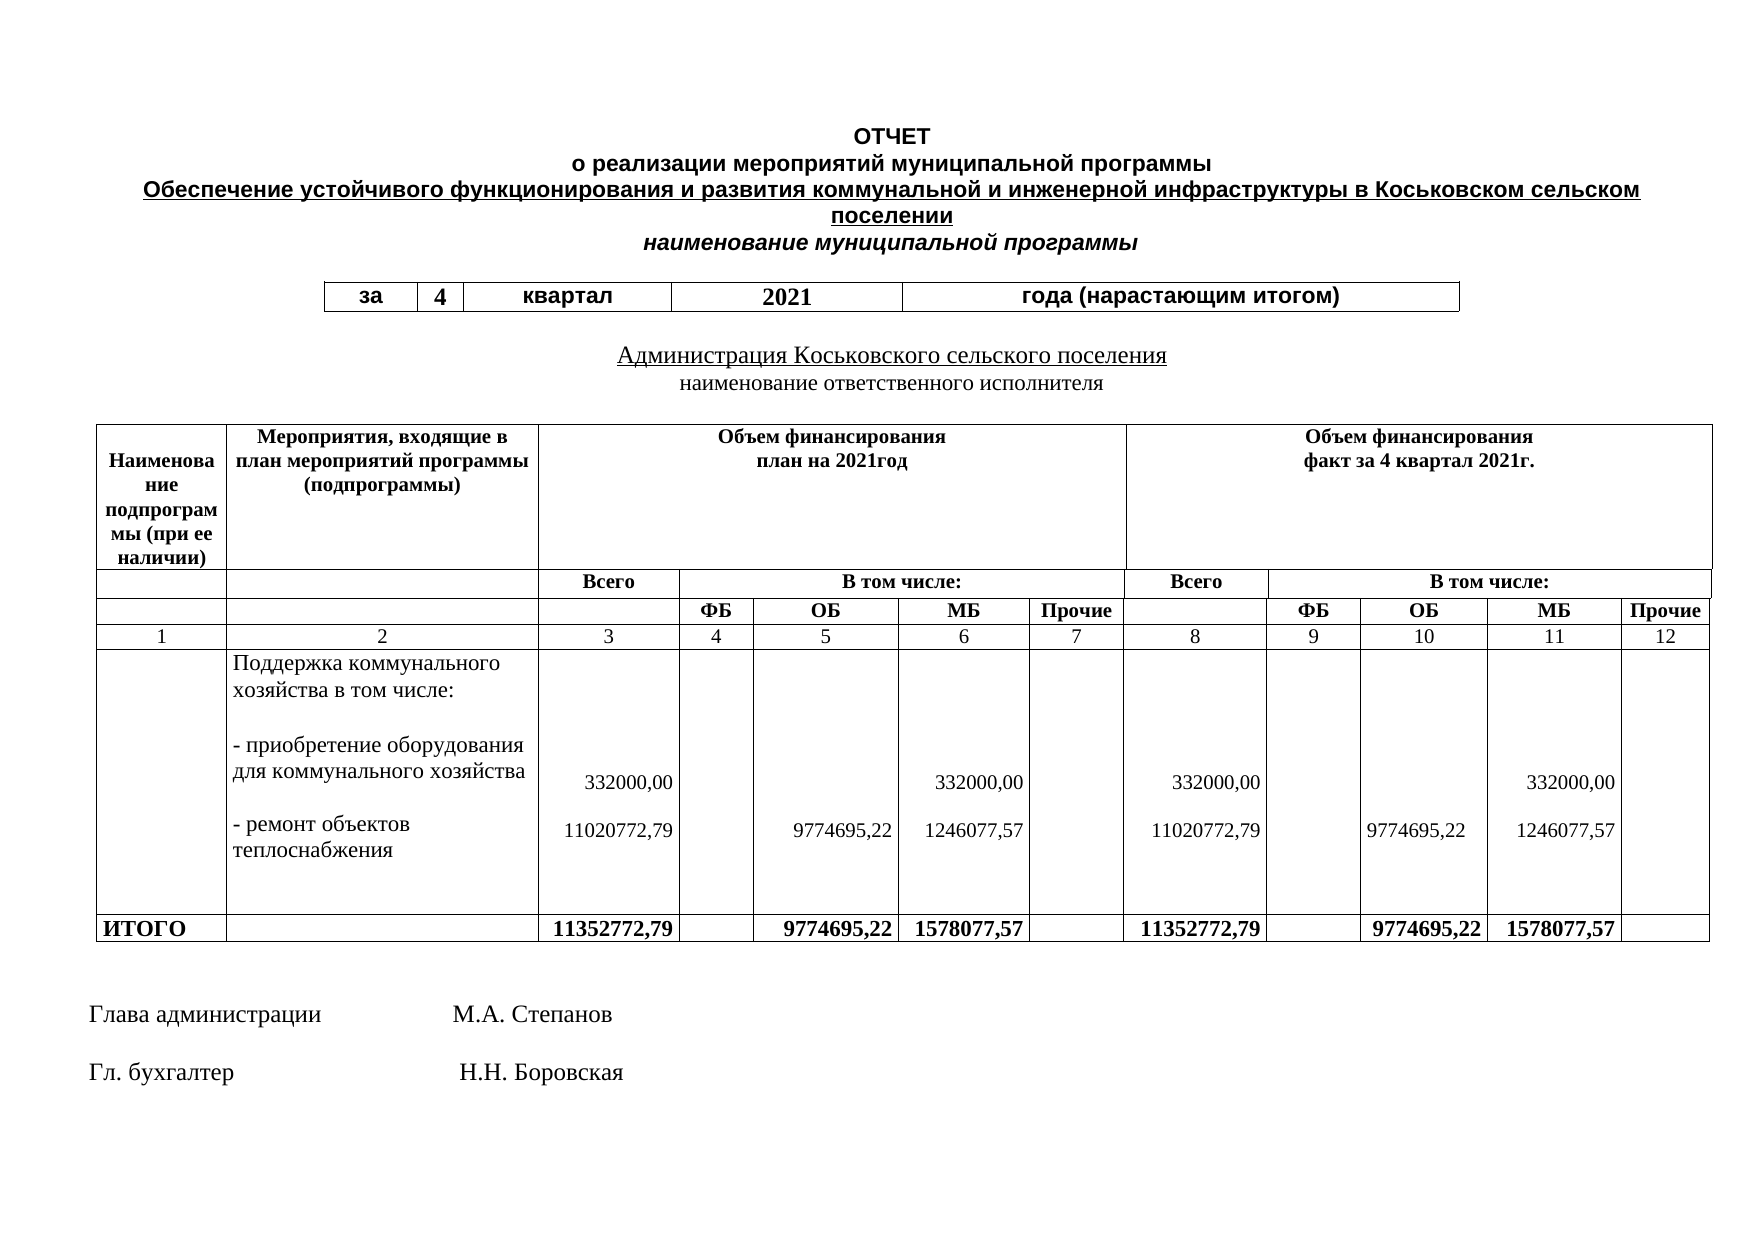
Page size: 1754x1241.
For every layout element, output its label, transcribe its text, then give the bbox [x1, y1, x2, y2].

table_header квартал [464, 283, 671, 311]
table_cell [1030, 650, 1123, 914]
table_header 4 [418, 283, 463, 311]
subtitle о реализации мероприятий муниципальной программы [89, 149, 1695, 176]
table_cell [1267, 650, 1360, 914]
table_cell В том числе: [1269, 570, 1711, 598]
table_cell 9774695,22 [754, 650, 898, 914]
table_cell 6 [899, 625, 1029, 649]
table_cell Прочие [1030, 599, 1123, 623]
table_header #G0за [325, 283, 417, 311]
table_cell Всего [539, 570, 679, 598]
table_cell [1267, 915, 1360, 941]
table_cell 2 [227, 625, 538, 649]
table_cell ОБ [1361, 599, 1487, 623]
text Глава администрации М.А. Степанов [89, 999, 1695, 1028]
table_cell 8 [1124, 625, 1266, 649]
table_cell ИТОГО [97, 915, 226, 941]
table_cell 4 [680, 625, 753, 649]
table_cell [1124, 599, 1266, 623]
table_cell 332000,00 1246077,57 [899, 650, 1029, 914]
table_cell 7 [1030, 625, 1123, 649]
table_cell 9 [1267, 625, 1360, 649]
text Администрация Коськовского сельского поселения [89, 340, 1695, 369]
table_cell Поддержка коммунального хозяйства в том числе: - приобретение оборудования для коммунального хозяйства - ремонт объектов теплоснабжения [227, 650, 538, 914]
table_cell ОБ [754, 599, 898, 623]
table_cell 11352772,79 [1124, 915, 1266, 941]
table_cell 11 [1488, 625, 1621, 649]
table_header #G0Наименование подпрограммы (при ее наличии) [97, 425, 226, 569]
table_cell [680, 650, 753, 914]
table_cell [1030, 915, 1123, 941]
table_cell 332000,00 11020772,79 [539, 650, 679, 914]
table_cell [227, 915, 538, 941]
text Гл. бухгалтер Н.Н. Боровская [89, 1057, 1695, 1085]
table_cell 10 [1361, 625, 1487, 649]
table_cell [227, 570, 538, 598]
table_cell [680, 915, 753, 941]
table_cell МБ [899, 599, 1029, 623]
table_cell [539, 599, 679, 623]
table_header 2021 [672, 283, 902, 311]
table_cell 3 [539, 625, 679, 649]
subtitle Обеспечение устойчивого функционирования и развития коммунальной и инженерной инфраструктуры в Коськовском сельском поселении [89, 176, 1695, 229]
table_header года (нарастающим итогом) [903, 283, 1459, 311]
table_cell 9774695,22 [1361, 650, 1487, 914]
subtitle ОТЧЕТ [89, 123, 1695, 149]
subtitle наименование муниципальной программы [89, 229, 1695, 255]
table_cell ФБ [680, 599, 753, 623]
table_header Объем финансирования факт за 4 квартал 2021г. [1127, 425, 1712, 569]
table_cell 9774695,22 [754, 915, 898, 941]
table_cell 1 [97, 625, 226, 649]
table_cell 9774695,22 [1361, 915, 1487, 941]
text наименование ответственного исполнителя [89, 369, 1695, 395]
table_cell [97, 650, 226, 914]
table_cell 12 [1622, 625, 1709, 649]
table_cell 332000,00 1246077,57 [1488, 650, 1621, 914]
table_cell В том числе: [680, 570, 1124, 598]
table_header Объем финансирования план на 2021год [539, 425, 1126, 569]
table_header Мероприятия, входящие в план мероприятий программы (подпрограммы) [227, 425, 538, 569]
table_cell Прочие [1622, 599, 1709, 623]
table_cell [227, 599, 538, 623]
table_cell 1578077,57 [899, 915, 1029, 941]
table_cell МБ [1488, 599, 1621, 623]
table_cell 1578077,57 [1488, 915, 1621, 941]
table_cell [1622, 650, 1709, 914]
table_cell 5 [754, 625, 898, 649]
table_cell [97, 599, 226, 623]
table_cell [97, 570, 226, 598]
table_cell Всего [1125, 570, 1268, 598]
table_cell 332000,00 11020772,79 [1124, 650, 1266, 914]
table_cell [1622, 915, 1709, 941]
table_cell ФБ [1267, 599, 1360, 623]
table_cell 11352772,79 [539, 915, 679, 941]
